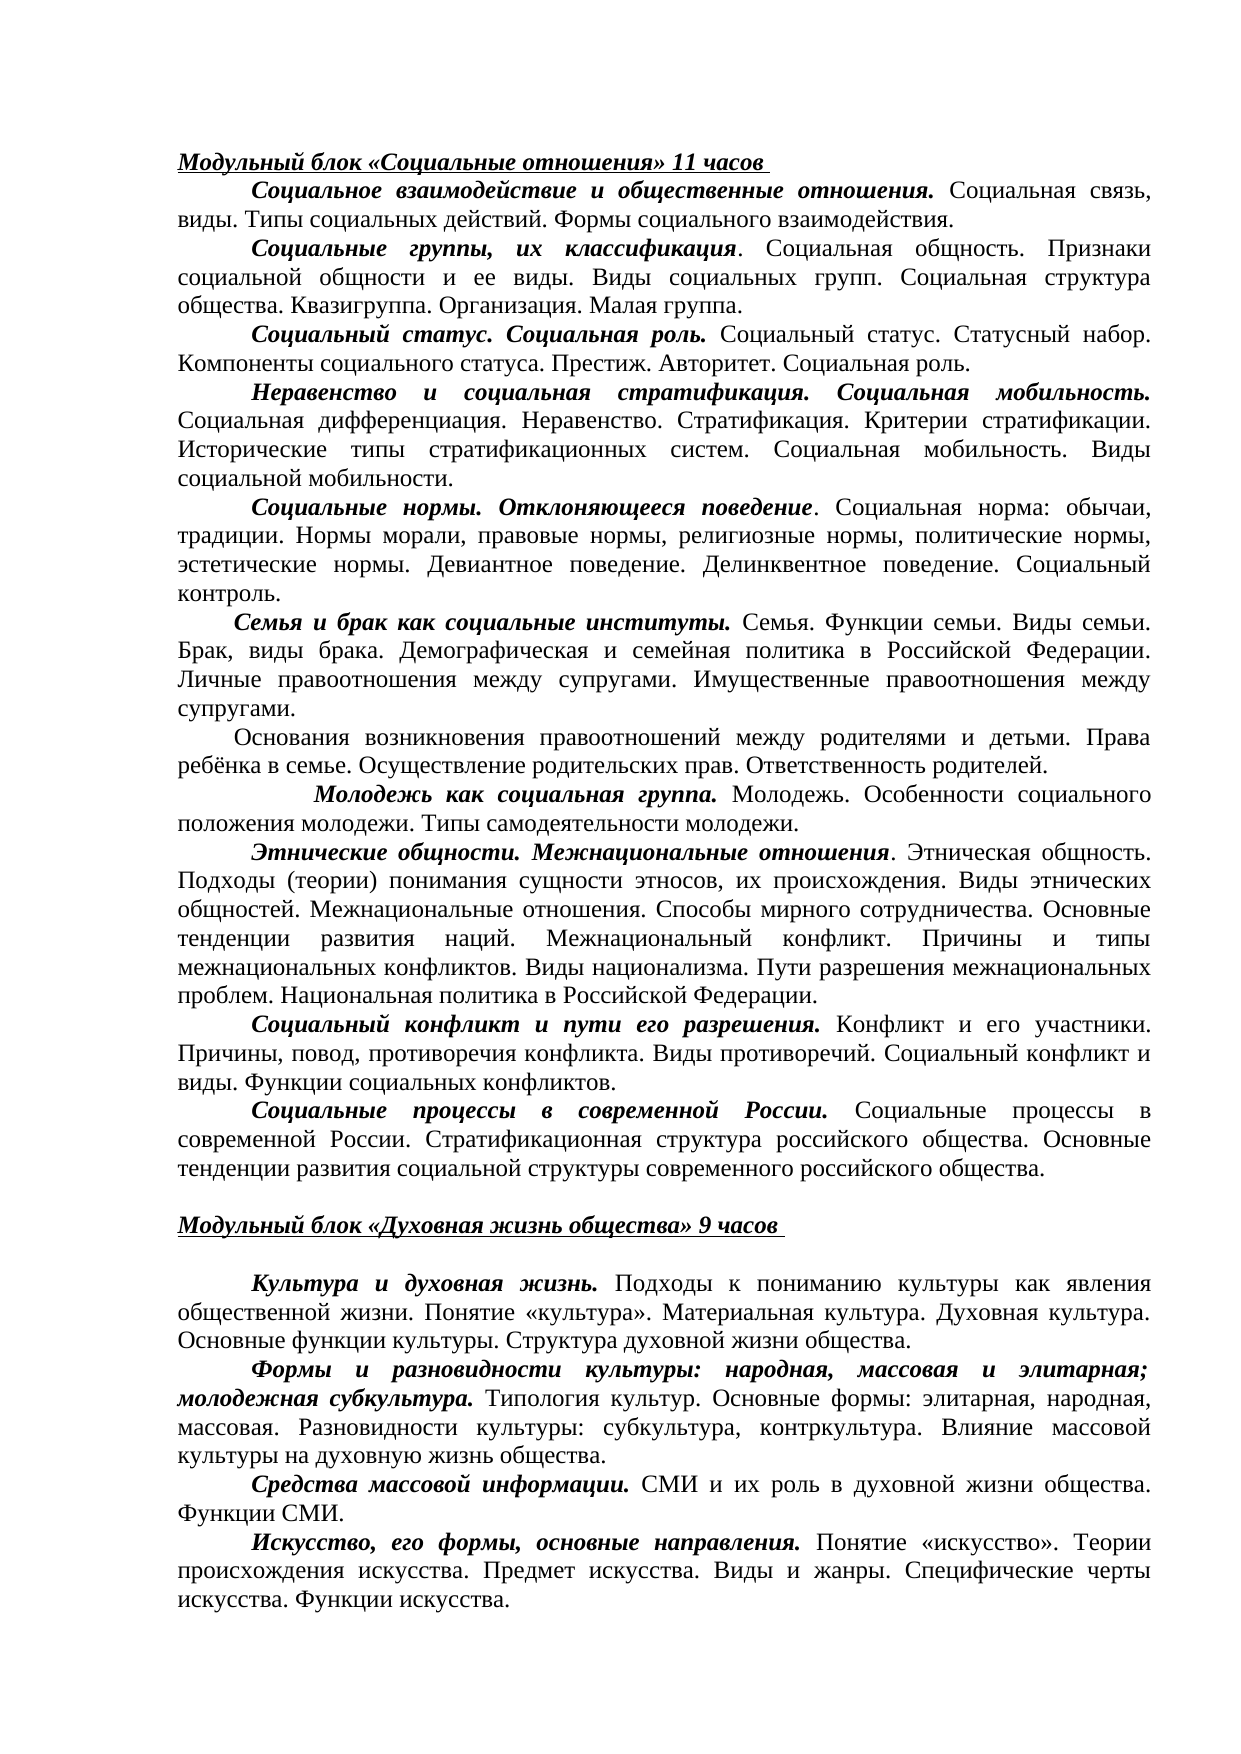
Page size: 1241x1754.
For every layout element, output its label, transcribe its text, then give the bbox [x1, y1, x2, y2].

text Формы и разновидности культуры: народная, массовая и элитарная; молодежная субкультура. Типология культур. Основные формы: элитарная, народная, массовая. Разновидности культуры: субкультура, контркультура. Влияние массовой культуры на духовную жизнь общества. [177, 1354, 1152, 1469]
text Социальное взаимодействие и общественные отношения. Социальная связь, виды. Типы социальных действий. Формы социального взаимодействия. [177, 176, 1152, 233]
text Социальные группы, их классификация. Социальная общность. Признаки социальной общности и ее виды. Виды социальных групп. Социальная структура общества. Квазигруппа. Организация. Малая группа. [177, 233, 1152, 319]
text Искусство, его формы, основные направления. Понятие «искусство». Теории происхождения искусства. Предмет искусства. Виды и жанры. Специфические черты искусства. Функции искусства. [177, 1527, 1152, 1613]
text Социальные процессы в современной России. Социальные процессы в современной России. Стратификационная структура российского общества. Основные тенденции развития социальной структуры современного российского общества. [177, 1096, 1152, 1182]
text Культура и духовная жизнь. Подходы к пониманию культуры как явления общественной жизни. Понятие «культура». Материальная культура. Духовная культура. Основные функции культуры. Структура духовной жизни общества. [177, 1268, 1152, 1354]
text Неравенство и социальная стратификация. Социальная мобильность. Социальная дифференциация. Неравенство. Стратификация. Критерии стратификации. Исторические типы стратификационных систем. Социальная мобильность. Виды социальной мобильности. [177, 377, 1152, 492]
text Молодежь как социальная группа. Молодежь. Особенности социального положения молодежи. Типы самодеятельности молодежи. [177, 779, 1152, 837]
text Социальный конфликт и пути его разрешения. Конфликт и его участники. Причины, повод, противоречия конфликта. Виды противоречий. Социальный конфликт и виды. Функции социальных конфликтов. [177, 1009, 1152, 1096]
text Этнические общности. Межнациональные отношения. Этническая общность. Подходы (теории) понимания сущности этносов, их происхождения. Виды этнических общностей. Межнациональные отношения. Способы мирного сотрудничества. Основные тенденции развития наций. Межнациональный конфликт. Причины и типы межнациональных конфликтов. Виды национализма. Пути разрешения межнациональных проблем. Национальная политика в Российской Федерации. [177, 837, 1152, 1009]
text Модульный блок «Социальные отношения» 11 часов [177, 147, 1152, 176]
text Основания возникновения правоотношений между родителями и детьми. Права ребёнка в семье. Осуществление родительских прав. Ответственность родителей. [177, 722, 1152, 779]
text Социальный статус. Социальная роль. Социальный статус. Статусный набор. Компоненты социального статуса. Престиж. Авторитет. Социальная роль. [177, 319, 1152, 377]
text Средства массовой информации. СМИ и их роль в духовной жизни общества. Функции СМИ. [177, 1469, 1152, 1527]
text Модульный блок «Духовная жизнь общества» 9 часов [177, 1211, 1152, 1239]
text Социальные нормы. Отклоняющееся поведение. Социальная норма: обычаи, традиции. Нормы морали, правовые нормы, религиозные нормы, политические нормы, эстетические нормы. Девиантное поведение. Делинквентное поведение. Социальный контроль. [177, 492, 1152, 607]
text Семья и брак как социальные институты. Семья. Функции семьи. Виды семьи. Брак, виды брака. Демографическая и семейная политика в Российской Федерации. Личные правоотношения между супругами. Имущественные правоотношения между супругами. [177, 607, 1152, 722]
